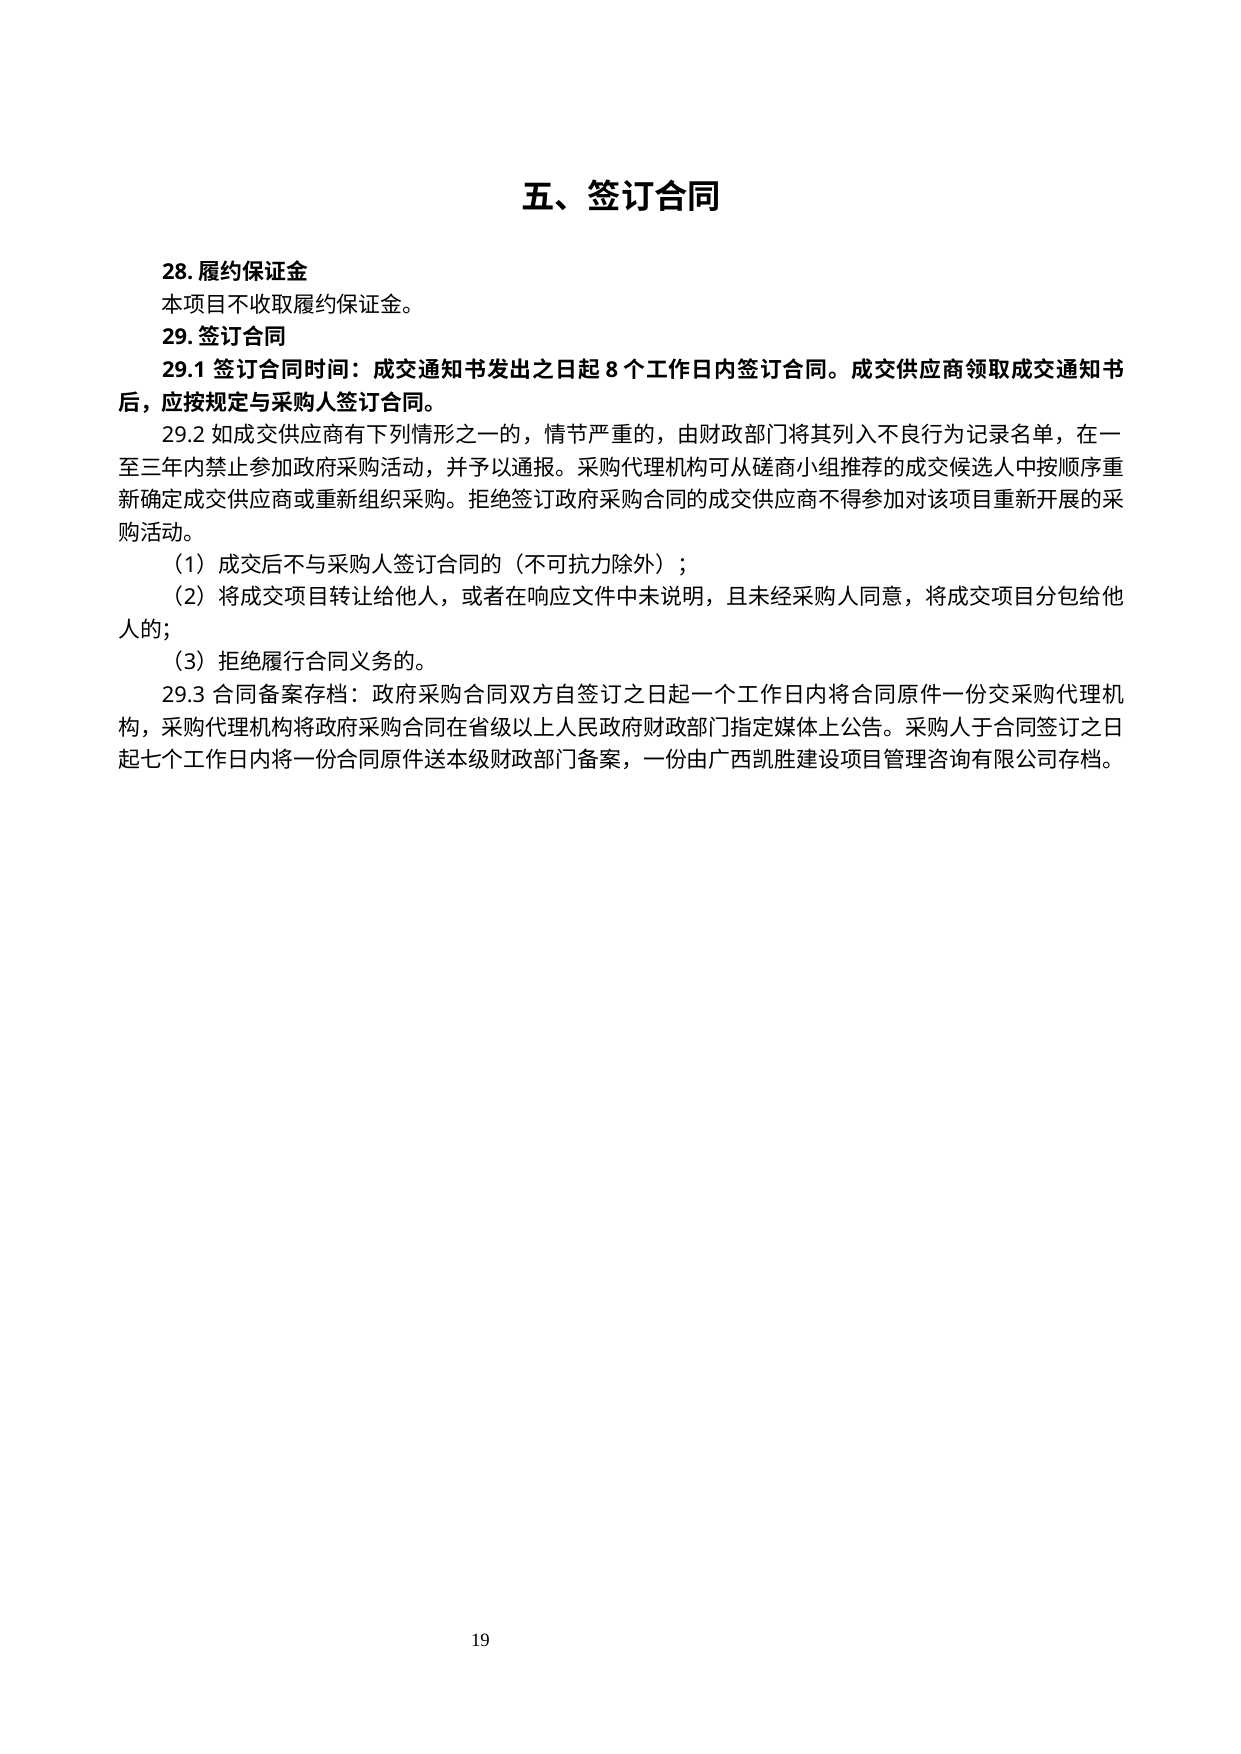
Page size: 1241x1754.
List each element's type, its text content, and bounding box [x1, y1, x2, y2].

text （3）拒绝履行合同义务的。 [118, 644, 1124, 677]
subtitle 五、签订合同 [118, 162, 1124, 227]
text 29.2 如成交供应商有下列情形之一的，情节严重的，由财政部门将其列入不良行为记录名单，在一至三年内禁止参加政府采购活动，并予以通报。采购代理机构可从磋商小组推荐的成交候选人中按顺序重新确定成交供应商或重新组织采购。拒绝签订政府采购合同的成交供应商不得参加对该项目重新开展的采购活动。 [118, 417, 1124, 547]
subtitle 29. 签订合同 [118, 319, 1124, 352]
text 29.3 合同备案存档：政府采购合同双方自签订之日起一个工作日内将合同原件一份交采购代理机构，采购代理机构将政府采购合同在省级以上人民政府财政部门指定媒体上公告。采购人于合同签订之日起七个工作日内将一份合同原件送本级财政部门备案，一份由广西凯胜建设项目管理咨询有限公司存档。 [118, 677, 1124, 774]
text 本项目不收取履约保证金。 [118, 287, 1124, 319]
text （2）将成交项目转让给他人，或者在响应文件中未说明，且未经采购人同意，将成交项目分包给他人的； [118, 579, 1124, 644]
text 29.1 签订合同时间：成交通知书发出之日起8个工作日内签订合同。成交供应商领取成交通知书后，应按规定与采购人签订合同。 [118, 352, 1124, 417]
text （1）成交后不与采购人签订合同的（不可抗力除外）； [118, 547, 1124, 579]
subtitle 28. 履约保证金 [118, 254, 1124, 287]
